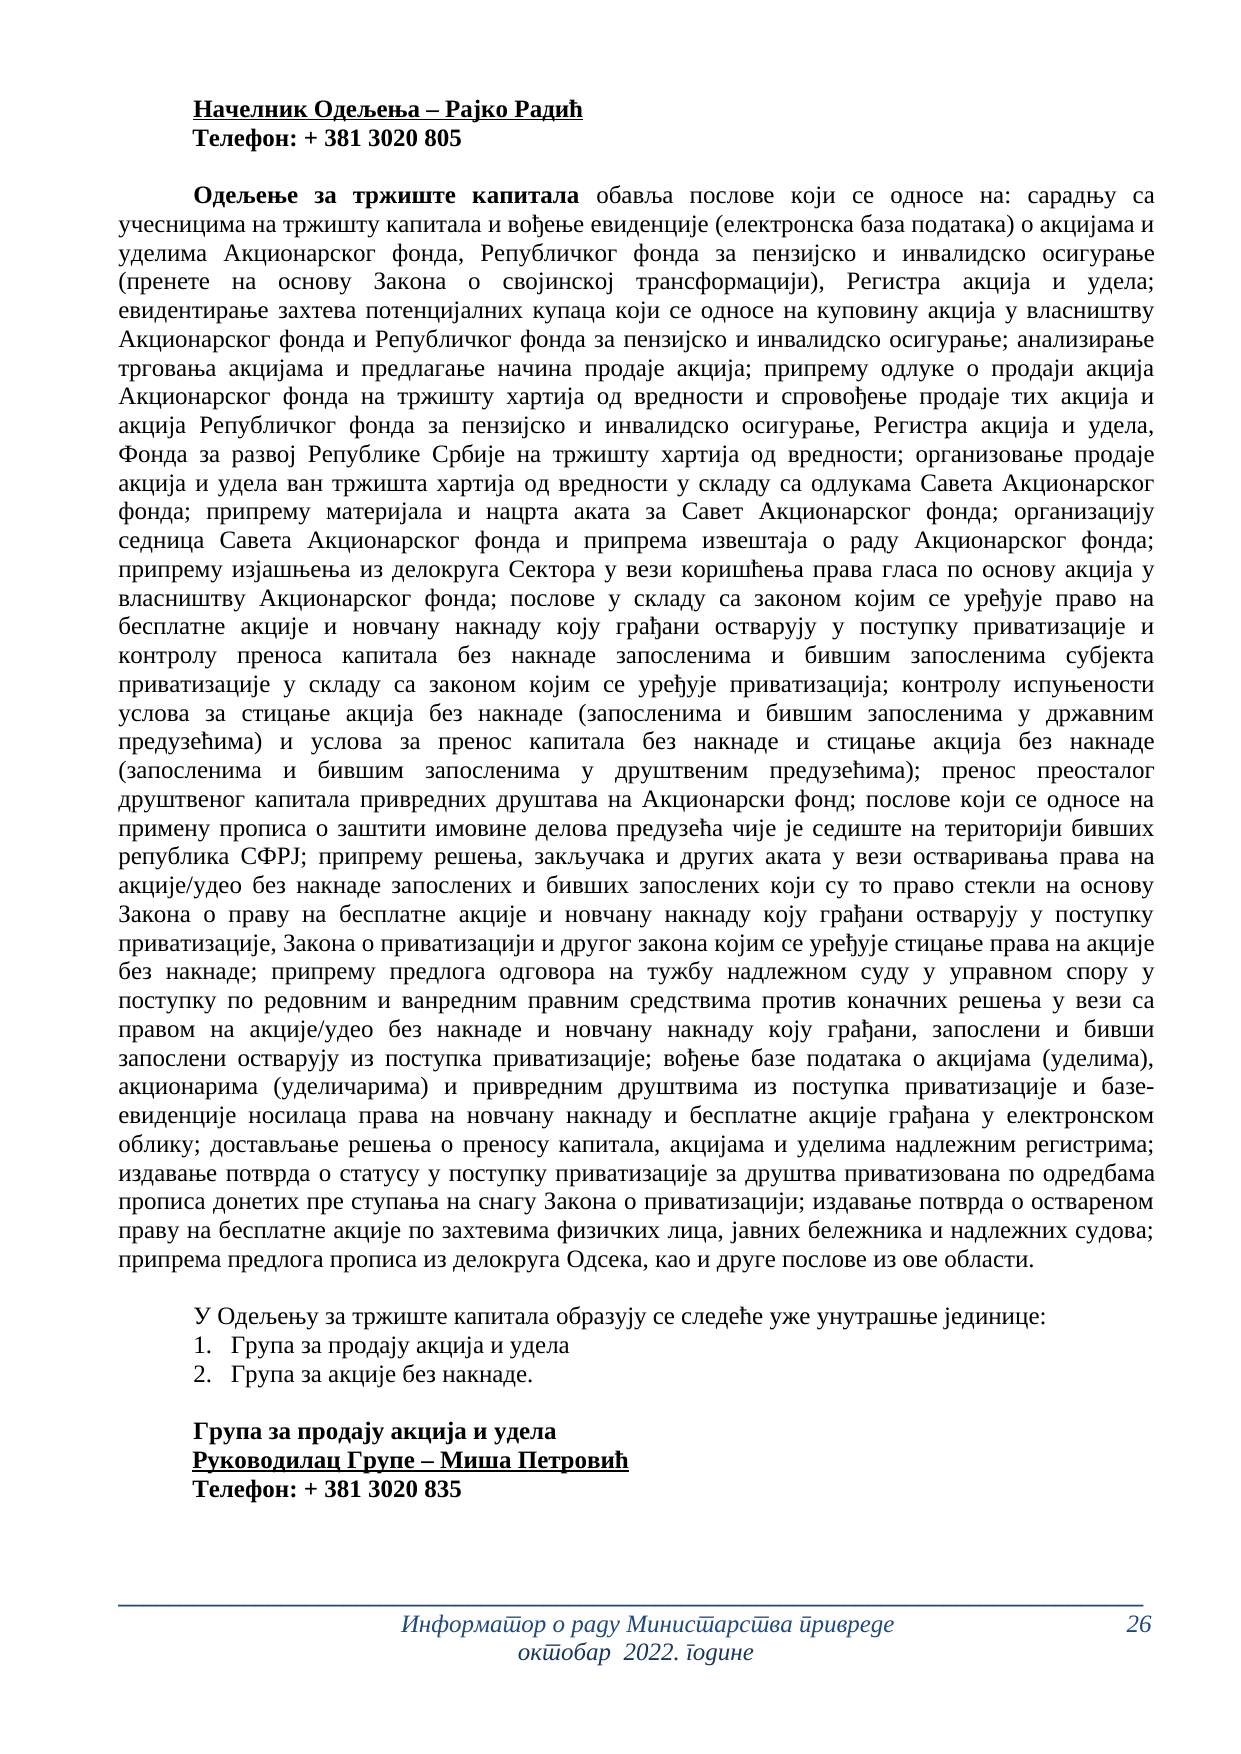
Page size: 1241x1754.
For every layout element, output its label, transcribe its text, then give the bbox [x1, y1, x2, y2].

list Група за акције без накнаде. [193, 1359, 1156, 1388]
text Одељење за тржиште капитала обавља послове који се односе на: сарадњу са учесницима на тржишту капитала и вођење евиденције (електронска база података) о акцијама и уделима Акционарског фонда, Републичког фонда за пензијско и инвалидско осигурање (пренете на основу Закона о својинској трансформацији), Регистра акција и удела; евидентирање захтева потенцијалних купаца који се односе на куповину акција у власништву Акционарског фонда и Републичког фонда за пензијско и инвалидско осигурање; анализирање трговања акцијама и предлагање начина продаје акција; припрему одлуке о продаји акција Акционарског фонда на тржишту хартија од вредности и спровођење продаје тих акција и акција Републичког фонда за пензијско и инвалидско осигурање, Регистра акција и удела, Фонда за развој Републике Србије на тржишту хартија од вредности; организовање продаје акција и удела ван тржишта хартија од вредности у складу са одлукама Савета Акционарског фонда; припрему материјала и нацрта аката за Савет Акционарског фонда; организацију седница Савета Акционарског фонда и припрема извештаја о раду Акционарског фонда; припрему изјашњења из делокруга Сектора у вези коришћења права гласа по основу акција у власништву Акционарског фонда; послове у складу са законом којим се уређује право на бесплатне акције и новчану накнаду коју грађани остварују у поступку приватизације и контролу преноса капитала без накнаде запосленима и бившим запосленима субјекта приватизације у складу са законом којим се уређује приватизација; контролу испуњености услова за стицање акција без накнаде (запосленима и бившим запосленима у државним предузећима) и услова за пренос капитала без накнаде и стицање акција без накнаде (запосленима и бившим запосленима у друштвеним предузећима); пренос преосталог друштвеног капитала привредних друштава на Акционарски фонд; послове који се односе на примену прописа о заштити имовине делова предузећа чије је седиште на територији бивших република СФРЈ; припрему решења, закључака и других аката у вези остваривања права на акције/удео без накнаде запослених и бивших запослених који су то право стекли на основу Закона о праву на бесплатне акције и новчану накнаду коју грађани остварују у поступку приватизације, Закона о приватизацији и другог закона којим се уређује стицање права на акције без накнаде; припрему предлога одговора на тужбу надлежном суду у управном спору у поступку по редовним и ванредним правним средствима против коначних решења у вези са правом на акције/удео без накнаде и новчану накнаду коју грађани, запослени и бивши запослени остварују из поступка приватизације; вођење базе података о акцијама (уделима), акционарима (уделичарима) и привредним друштвима из поступка приватизације и базе-евиденције носилаца права на новчану накнаду и бесплатне акције грађана у електронском облику; достављање решења о преносу капитала, акцијама и уделима надлежним регистрима; издавање потврда о статусу у поступку приватизације за друштва приватизована по одредбама прописа донетих пре ступања на снагу Закона о приватизацији; издавање потврда о оствареном праву на бесплатне акције по захтевима физичких лица, јавних бележника и надлежних судова; припрема предлога прописа из делокруга Одсека, као и друге послове из ове области. [109, 180, 1156, 1273]
text Телефон: + 381 3020 835 [118, 1474, 1156, 1503]
text Група за продају акција и удела [118, 1416, 1156, 1445]
text Начелник Одељења – Рајко Радић [118, 94, 1156, 123]
text У Одељењу за тржиште капитала образују се следеће уже унутрашње јединице: [193, 1301, 1156, 1330]
list Група за продају акција и удела [193, 1330, 1156, 1359]
text Телефон: + 381 3020 805 [118, 123, 1156, 151]
text Руководилац Групе – Миша Петровић [118, 1445, 1156, 1474]
